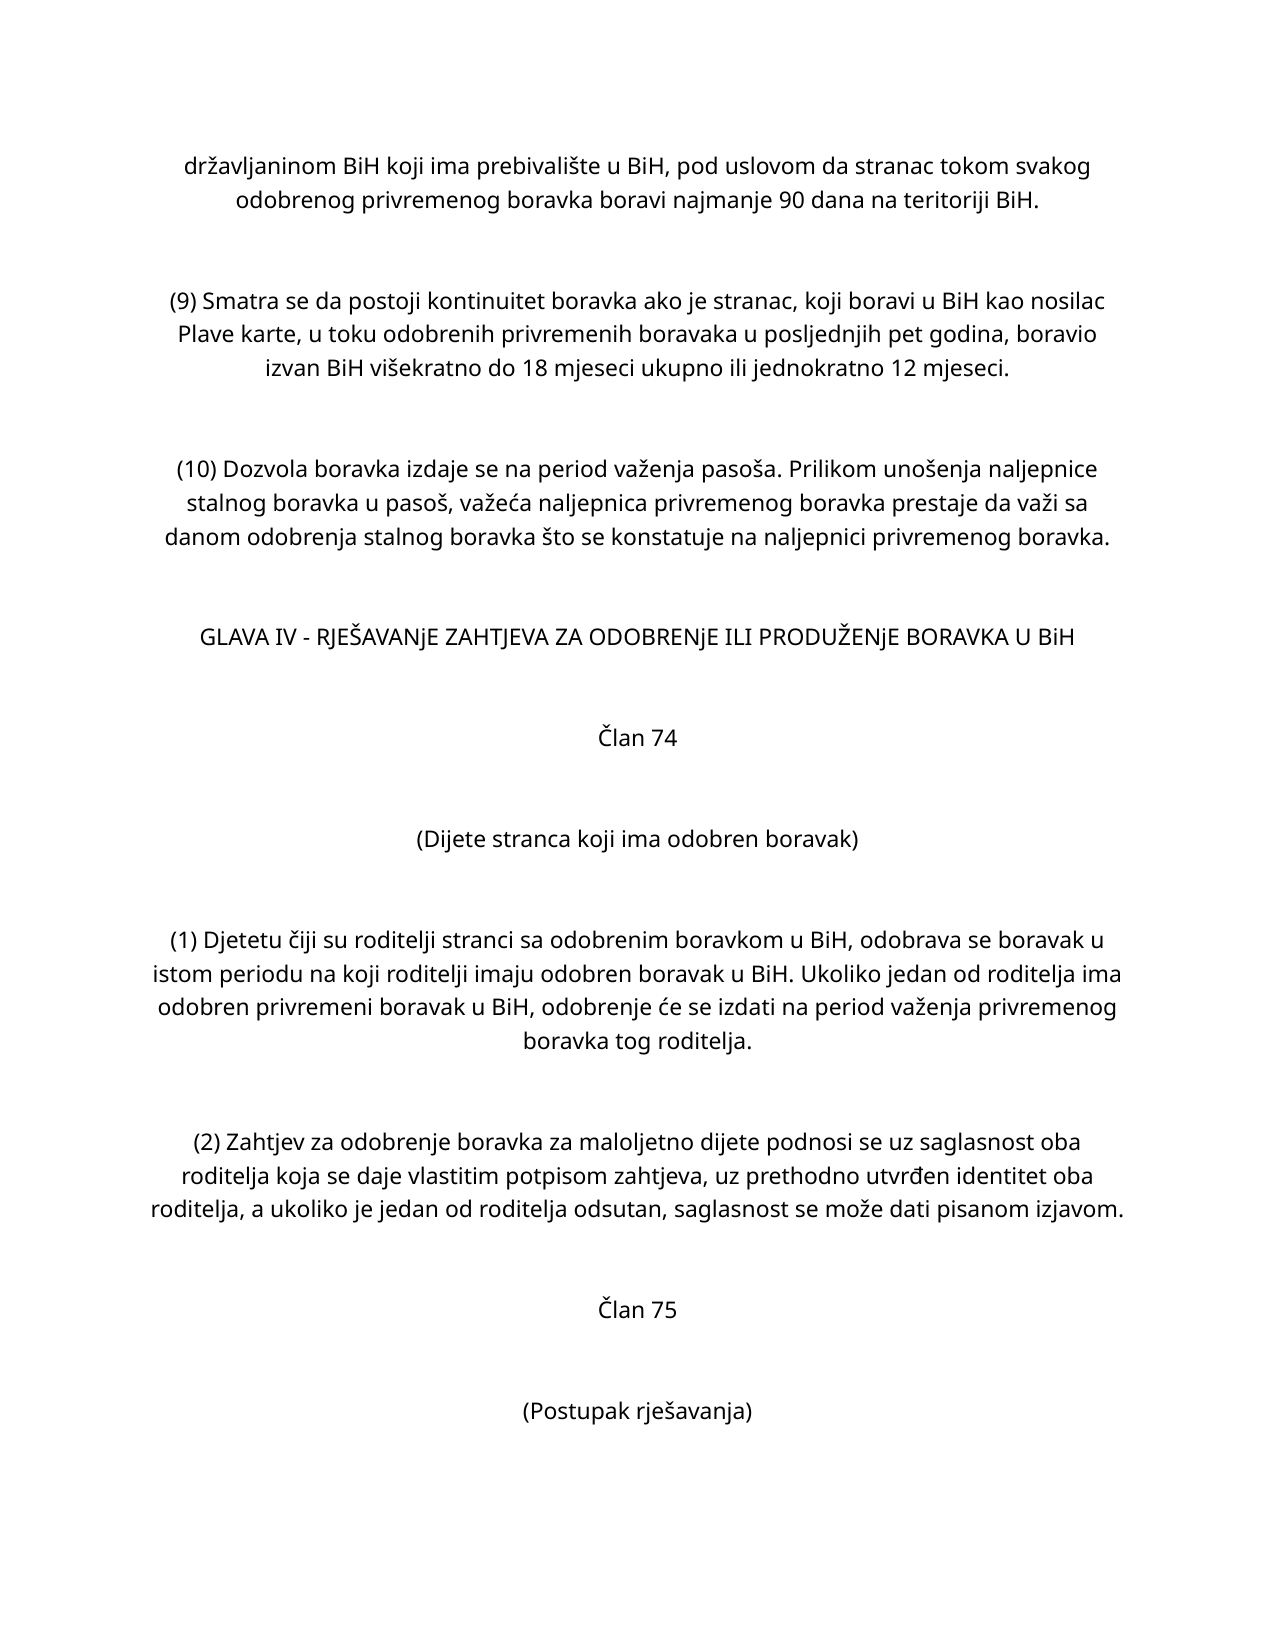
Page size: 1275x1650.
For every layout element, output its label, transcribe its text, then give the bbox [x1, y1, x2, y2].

text (2) Zahtjev za odobrenje boravka za maloljetno dijete podnosi se uz saglasnost oba roditelja koja se daje vlastitim potpisom zahtjeva, uz prethodno utvrđen identitet oba roditelja, a ukoliko je jedan od roditelja odsutan, saglasnost se može dati pisanom izjavom. [150, 1126, 1125, 1224]
text Član 74 [150, 722, 1125, 753]
text GLAVA IV - RJEŠAVANjE ZAHTJEVA ZA ODOBRENjE ILI PRODUŽENjE BORAVKA U BiH [150, 621, 1125, 652]
text (Postupak rješavanja) [150, 1395, 1125, 1426]
text (1) Djetetu čiji su roditelji stranci sa odobrenim boravkom u BiH, odobrava se boravak u istom periodu na koji roditelji imaju odobren boravak u BiH. Ukoliko jedan od roditelja ima odobren privremeni boravak u BiH, odobrenje će se izdati na period važenja privremenog boravka tog roditelja. [150, 924, 1125, 1056]
text (Dijete stranca koji ima odobren boravak) [150, 823, 1125, 854]
text (9) Smatra se da postoji kontinuitet boravka ako je stranac, koji boravi u BiH kao nosilac Plave karte, u toku odobrenih privremenih boravaka u posljednjih pet godina, boravio izvan BiH višekratno do 18 mjeseci ukupno ili jednokratno 12 mjeseci. [150, 284, 1125, 383]
text Član 75 [150, 1294, 1125, 1325]
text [150, 150, 1125, 215]
text (10) Dozvola boravka izdaje se na period važenja pasoša. Prilikom unošenja naljepnice stalnog boravka u pasoš, važeća naljepnica privremenog boravka prestaje da važi sa danom odobrenja stalnog boravka što se konstatuje na naljepnici privremenog boravka. [150, 453, 1125, 552]
